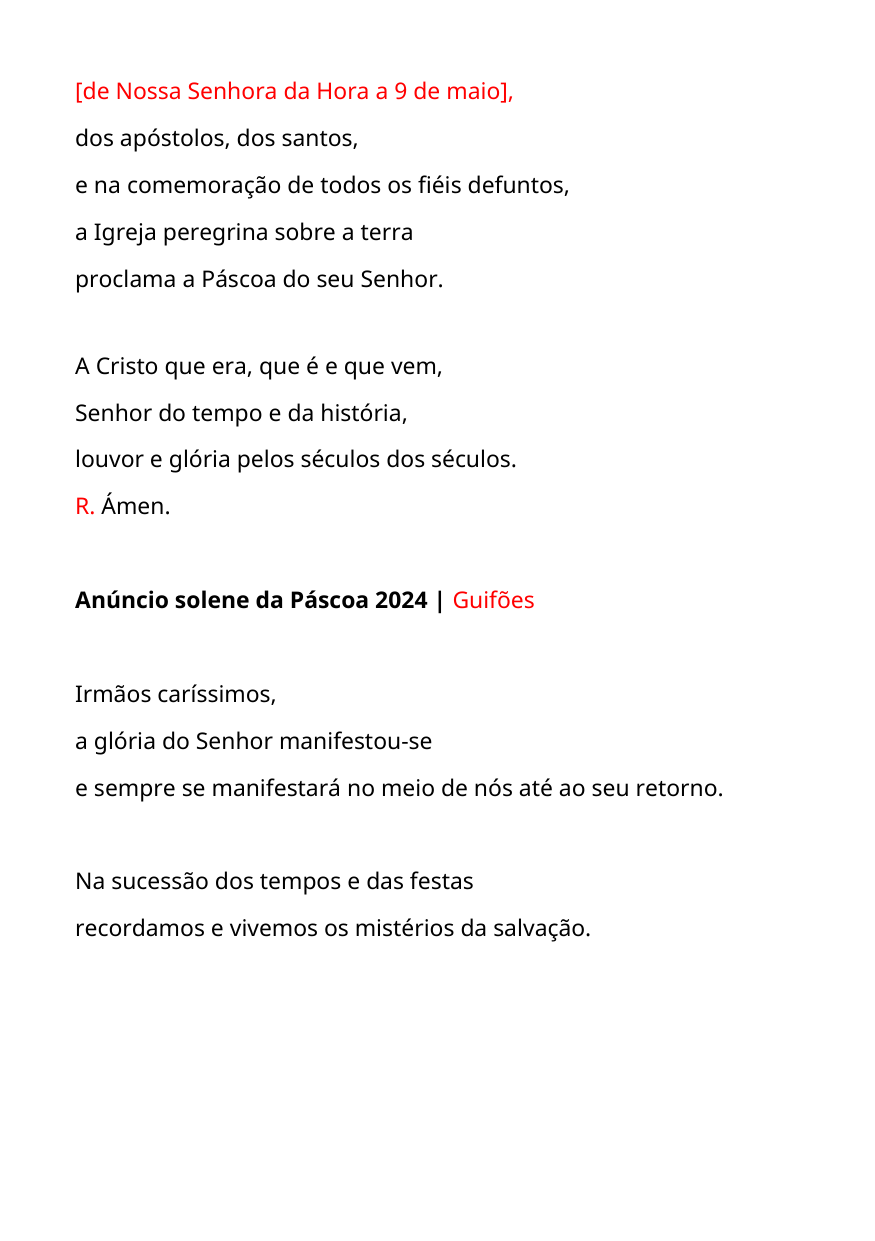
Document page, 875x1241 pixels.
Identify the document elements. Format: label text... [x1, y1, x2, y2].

text Na sucessão dos tempos e das festas recordamos e vivemos os mistérios da salvação. [75, 818, 799, 943]
text Anúncio solene da Páscoa 2024 | Guifões [75, 584, 799, 615]
text [de Nossa Senhora da Hora a 9 de maio], dos apóstolos, dos santos, [75, 75, 799, 153]
text e na comemoração de todos os fiéis defuntos, a Igreja peregrina sobre a terra proclama a Páscoa do seu Senhor. [75, 169, 799, 336]
text A Cristo que era, que é e que vem, Senhor do tempo e da história, louvor e glória pelos séculos dos séculos. R. Ámen. [75, 350, 799, 522]
text Irmãos caríssimos, a glória do Senhor manifestou-se e sempre se manifestará no meio de nós até ao seu retorno. [75, 678, 799, 803]
